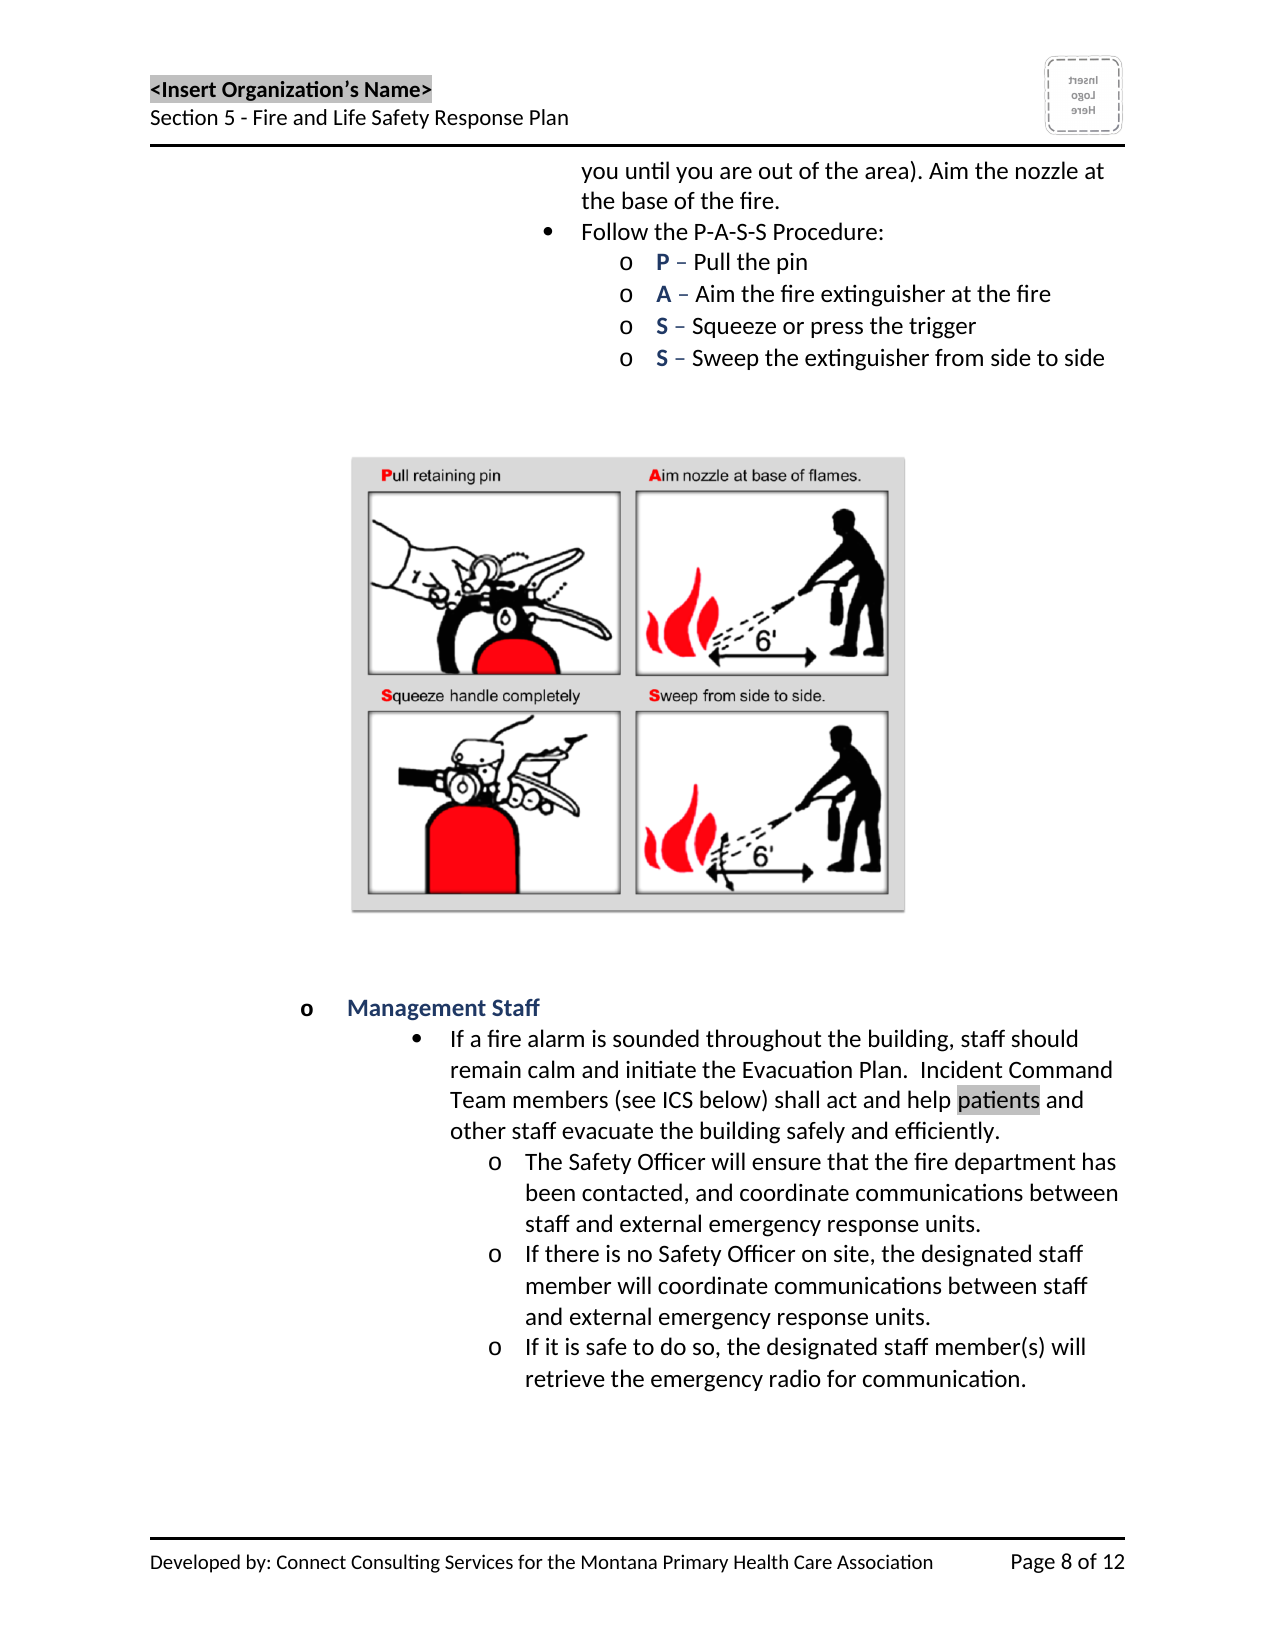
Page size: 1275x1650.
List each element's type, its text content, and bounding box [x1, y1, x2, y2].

list Management Staff [300, 992, 1125, 1024]
list Follow the P-A-S-S Procedure: [544, 216, 1125, 247]
list P – Pull the pin [619, 247, 1125, 278]
list S – Sweep the extinguisher from side to side [619, 342, 1125, 374]
picture [350, 456, 907, 915]
list The Safety Officer will ensure that the fire department has been contacted, and coordinate communications between staff and external emergency response units. [487, 1146, 1125, 1238]
list S – Squeeze or press the trigger [619, 310, 1125, 342]
list A – Aim the fire extinguisher at the fire [619, 278, 1125, 310]
list If there is no Safety Officer on site, the designated staff member will coordinate communications between staff and external emergency response units. [487, 1238, 1125, 1331]
picture [1041, 54, 1125, 136]
list If a fire alarm is sounded throughout the building, staff should remain calm and initiate the Evacuation Plan. Incident Command Team members (see ICS below) shall act and help patients and other staff evacuate the building safely and efficiently. [412, 1024, 1125, 1146]
list If it is safe to do so, the designated staff member(s) will retrieve the emergency radio for communication. [487, 1331, 1125, 1394]
